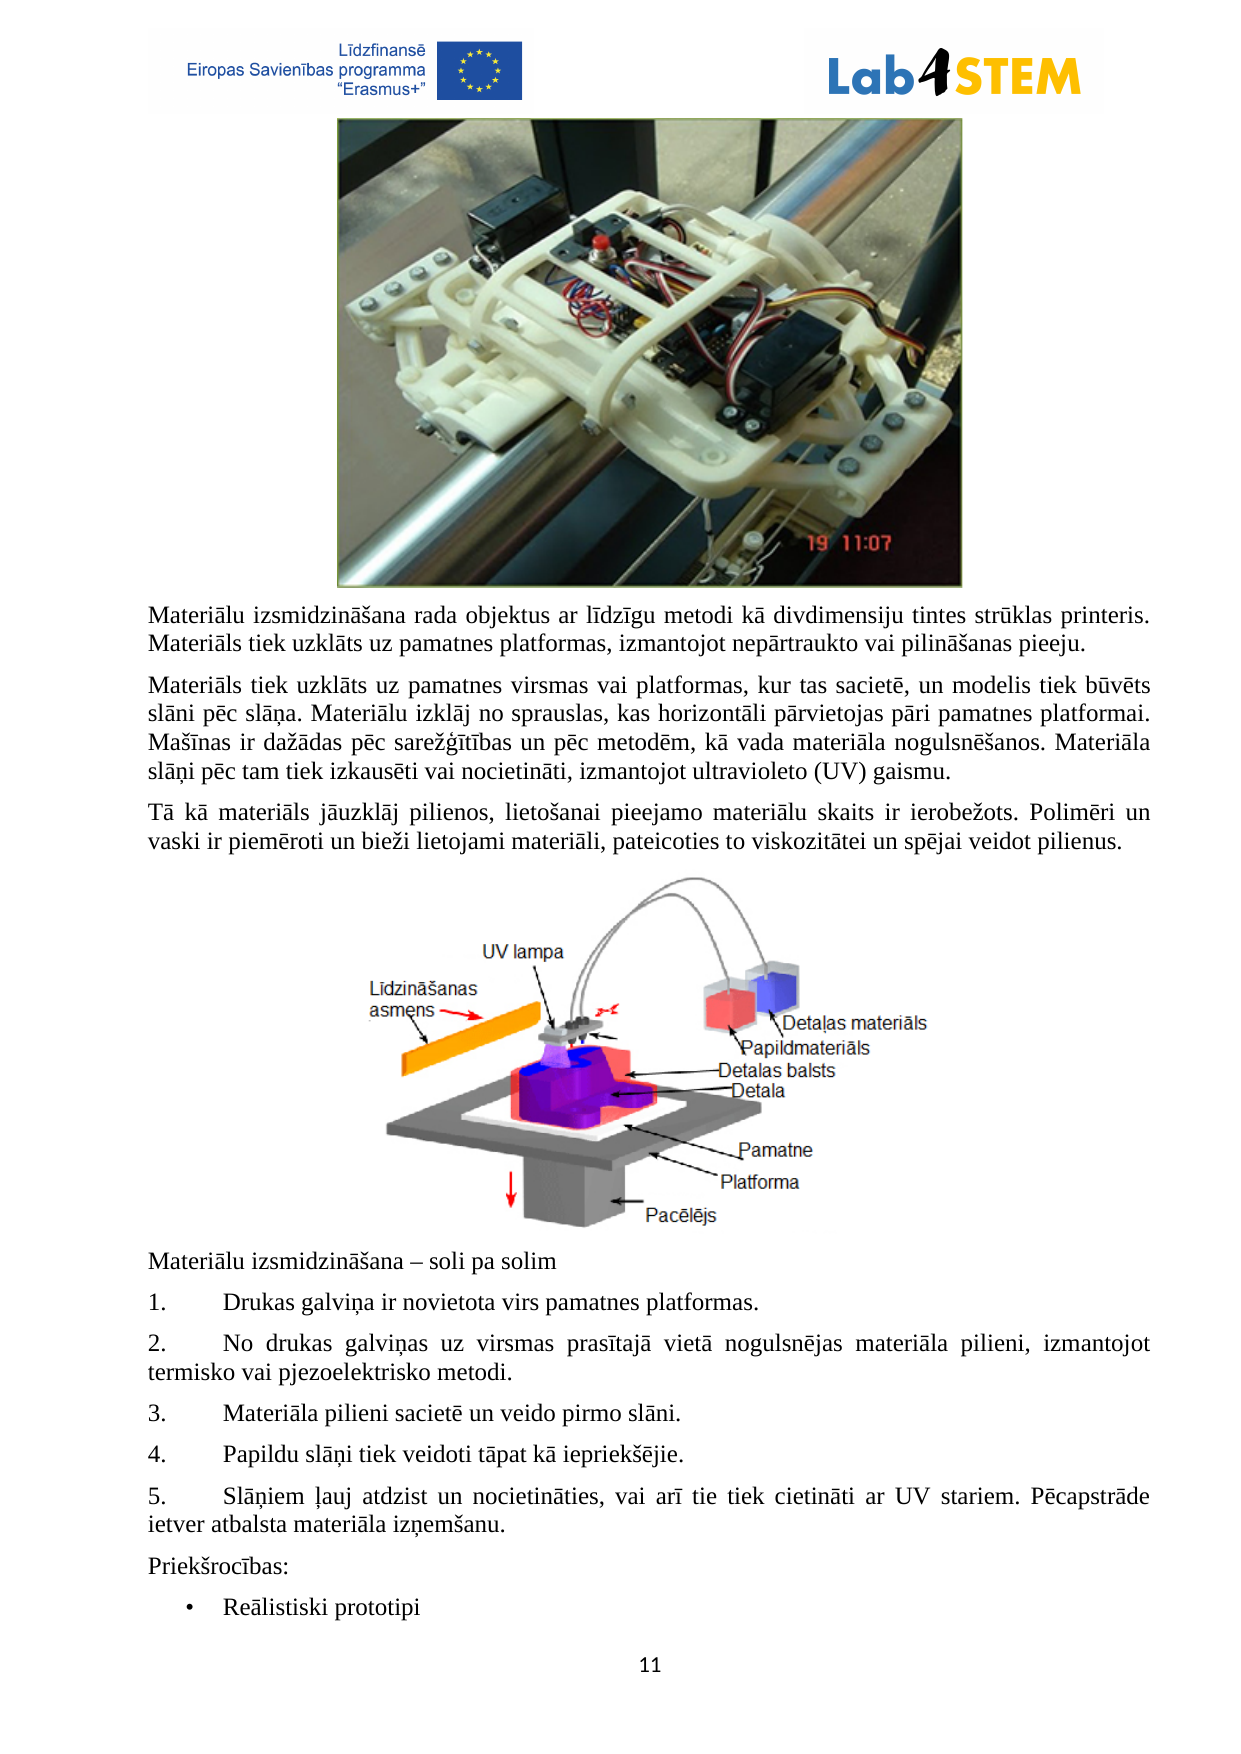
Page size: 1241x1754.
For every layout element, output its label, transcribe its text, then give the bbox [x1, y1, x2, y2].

picture [147, 28, 535, 114]
list No drukas galviņas uz virsmas prasītajā vietā nogulsnējas materiāla pilieni, izmantojot termisko vai pjezoelektrisko metodi. [148, 1328, 1152, 1386]
text Priekšrocības: [148, 1551, 1152, 1579]
picture [367, 867, 932, 1234]
text Materiālu izsmidzināšana – soli pa solim [148, 1246, 1152, 1274]
list Materiāla pilieni sacietē un veido pirmo slāni. [148, 1398, 1152, 1427]
list Slāņiem ļauj atdzist un nocietināties, vai arī tie tiek cietināti ar UV stariem. Pēcapstrāde ietver atbalsta materiāla izņemšanu. [148, 1481, 1152, 1538]
text Materiāls tiek uzklāts uz pamatnes virsmas vai platformas, kur tas sacietē, un modelis tiek būvēts slāni pēc slāņa. Materiālu izklāj no sprauslas, kas horizontāli pārvietojas pāri pamatnes platformai. Mašīnas ir dažādas pēc sarežģītības un pēc metodēm, kā vada materiāla nogulsnēšanos. Materiāla slāņi pēc tam tiek izkausēti vai nocietināti, izmantojot ultravioleto (UV) gaismu. [148, 670, 1152, 785]
list Reālistiski prototipi [185, 1592, 1152, 1621]
list Papildu slāņi tiek veidoti tāpat kā iepriekšējie. [148, 1439, 1152, 1468]
picture [803, 28, 1104, 114]
text Materiālu izsmidzināšana rada objektus ar līdzīgu metodi kā divdimensiju tintes strūklas printeris. Materiāls tiek uzklāts uz pamatnes platformas, izmantojot nepārtraukto vai pilināšanas pieeju. [148, 600, 1152, 657]
text Tā kā materiāls jāuzklāj pilienos, lietošanai pieejamo materiālu skaits ir ierobežots. Polimēri un vaski ir piemēroti un bieži lietojami materiāli, pateicoties to viskozitātei un spējai veidot pilienus. [148, 797, 1152, 855]
list Drukas galviņa ir novietota virs pamatnes platformas. [148, 1287, 1152, 1316]
picture [337, 118, 963, 588]
